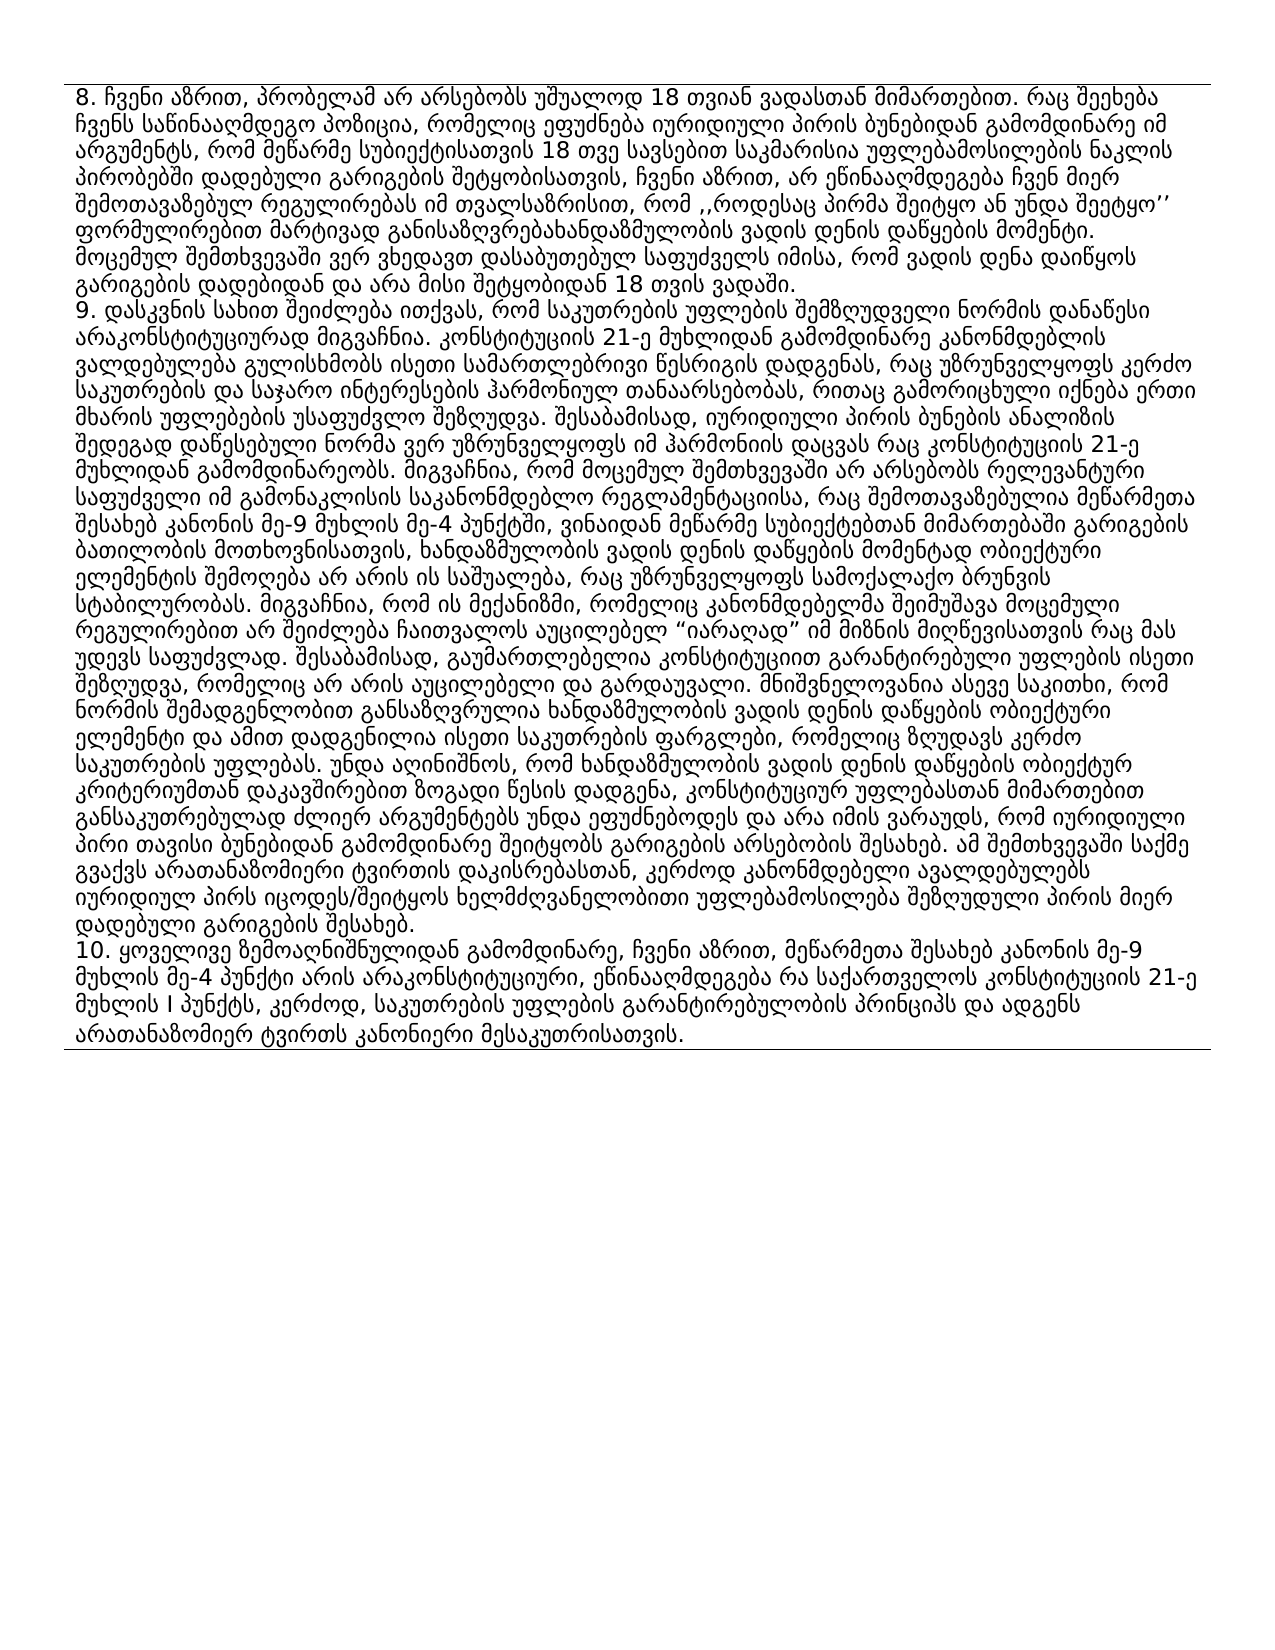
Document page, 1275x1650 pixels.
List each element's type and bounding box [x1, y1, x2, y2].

table_cell [64, 85, 1211, 1049]
